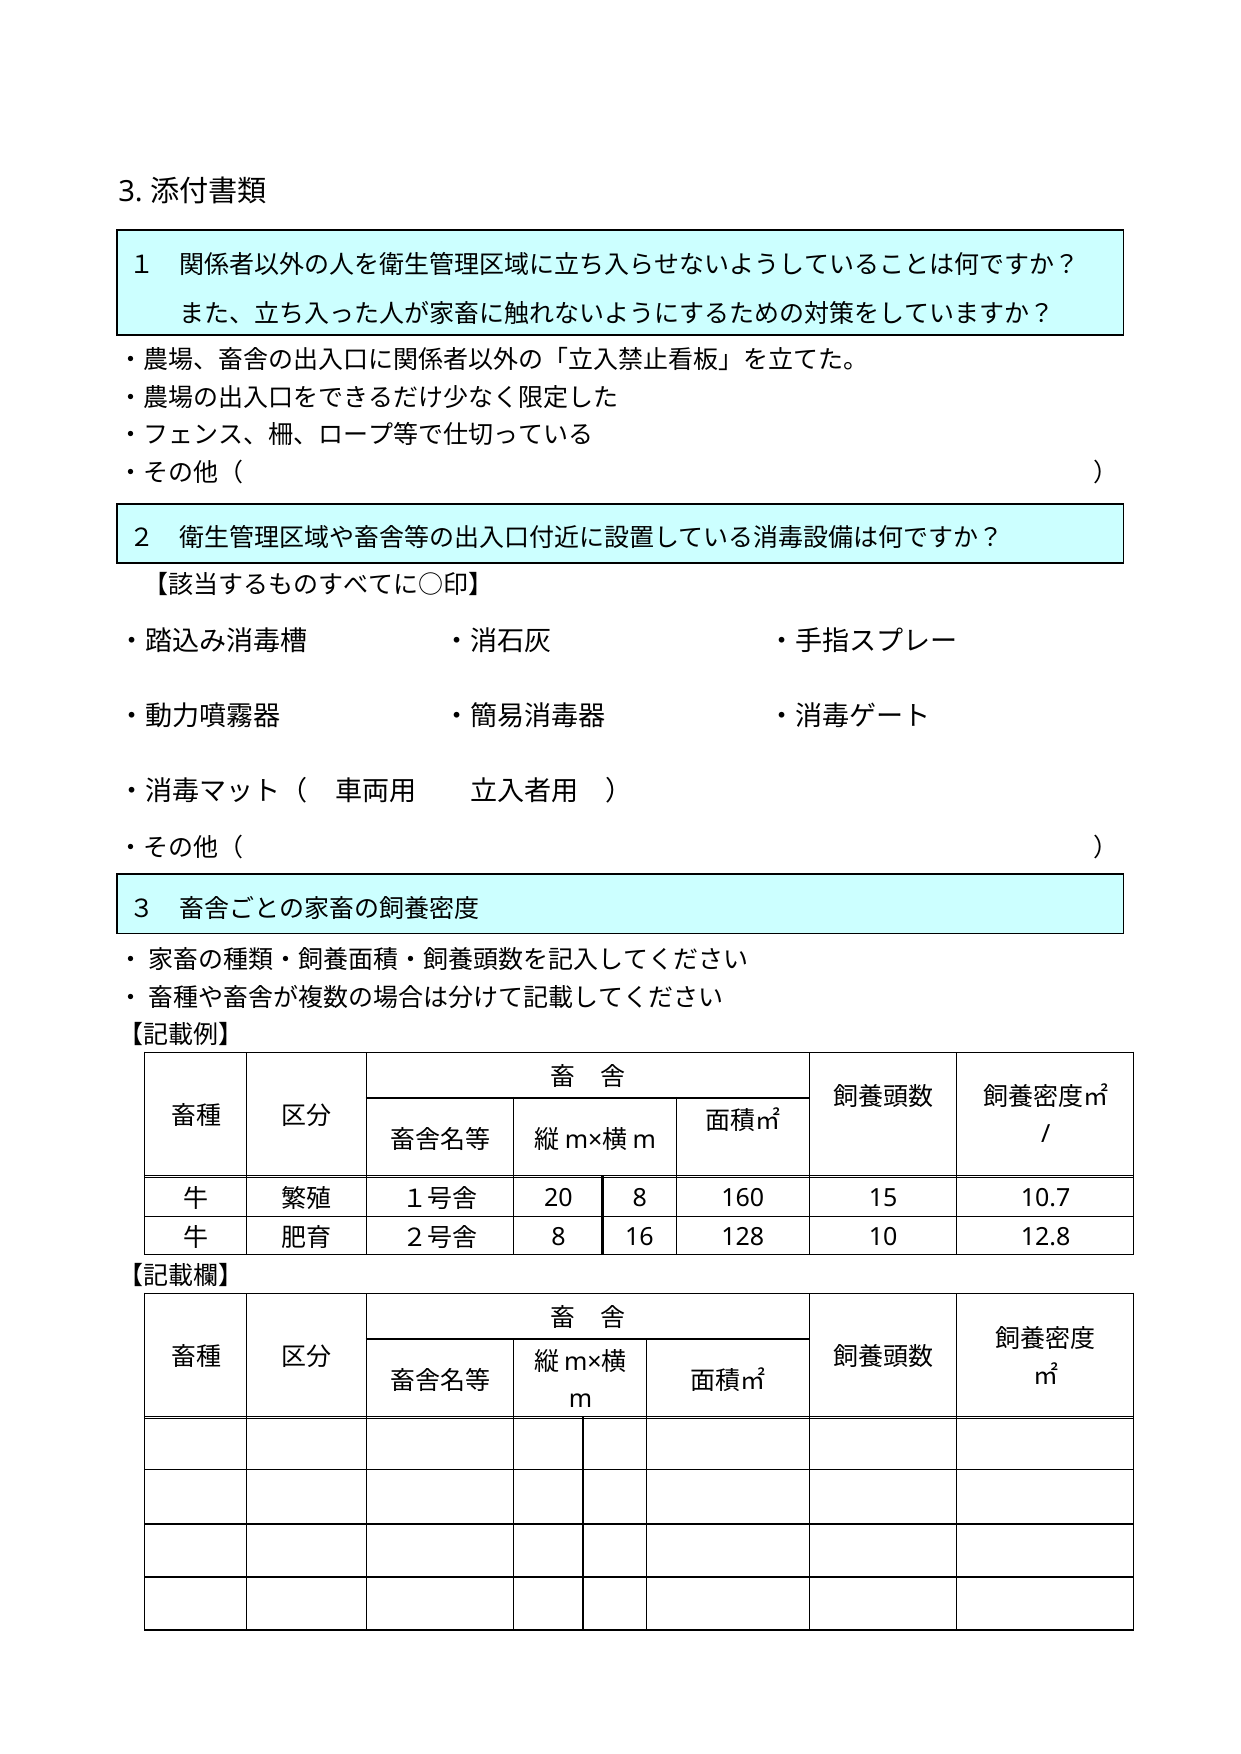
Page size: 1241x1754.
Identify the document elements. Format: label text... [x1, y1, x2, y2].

text ・ 畜種や畜舎が複数の場合は分けて記載してください [118, 977, 1122, 1014]
table_cell [810, 1525, 956, 1576]
table_cell 牛 [145, 1217, 246, 1254]
table_cell [145, 1470, 246, 1522]
table_cell [647, 1470, 809, 1522]
table_cell [145, 1525, 246, 1576]
table_cell [247, 1525, 366, 1576]
table_cell 8 [604, 1178, 676, 1216]
table_cell 10.7 [957, 1178, 1133, 1216]
table_header 飼養頭数 [810, 1294, 956, 1416]
table_cell [647, 1578, 809, 1629]
table_cell [514, 1525, 582, 1576]
table_cell 8 [514, 1217, 601, 1254]
table_cell [367, 1470, 513, 1522]
table_cell 15 [810, 1178, 956, 1216]
table_cell 面積㎡ [677, 1099, 809, 1175]
table_cell [145, 1578, 246, 1629]
table_cell [367, 1578, 513, 1629]
table_cell [247, 1470, 366, 1522]
table_cell 繁殖 [247, 1178, 366, 1216]
table_cell 肥育 [247, 1217, 366, 1254]
table_cell [247, 1419, 366, 1469]
table_cell [647, 1525, 809, 1576]
table_cell 縦m×横m [514, 1340, 646, 1416]
table_cell [584, 1470, 646, 1522]
text 【該当するものすべてに○印】 [118, 564, 1122, 602]
table_cell [367, 1419, 513, 1469]
table_cell 縦m×横m [514, 1099, 676, 1175]
table_cell 16 [604, 1217, 676, 1254]
text ・農場、畜舎の出入口に関係者以外の「立入禁止看板」を立てた。 [118, 339, 1122, 377]
table_cell [514, 1470, 582, 1522]
text ・踏込み消毒槽 ・消石灰 ・手指スプレー [118, 602, 1122, 677]
table_cell 畜舎名等 [367, 1099, 513, 1175]
table_header 飼養密度㎡ / [957, 1053, 1133, 1175]
table_cell １号舎 [367, 1178, 513, 1216]
table_cell 10 [810, 1217, 956, 1254]
table_header 畜種 [145, 1294, 246, 1416]
table_header 畜 舎 [367, 1294, 809, 1338]
text ・その他（ ） [118, 452, 1122, 489]
table_cell [247, 1578, 366, 1629]
table_cell 畜舎名等 [367, 1340, 513, 1416]
table_cell [957, 1419, 1133, 1469]
text 【記載欄】 [118, 1255, 1122, 1293]
table_cell 20 [514, 1178, 601, 1216]
table_header 畜 舎 [367, 1053, 809, 1097]
table_header 飼養密度 ㎡ [957, 1294, 1133, 1416]
text 3. 添付書類 [118, 152, 1122, 227]
table_cell [145, 1419, 246, 1469]
table_header 飼養頭数 [810, 1053, 956, 1175]
table_cell [957, 1525, 1133, 1576]
table_cell 面積㎡ [647, 1340, 809, 1416]
table_cell [514, 1419, 582, 1469]
table_cell [957, 1470, 1133, 1522]
table_cell [367, 1525, 513, 1576]
table_header 畜種 [145, 1053, 246, 1175]
table_cell [584, 1419, 646, 1469]
text ・フェンス、柵、ロープ等で仕切っている [118, 414, 1122, 452]
table_cell [810, 1578, 956, 1629]
table_cell 12.8 [957, 1217, 1133, 1254]
text ・ 家畜の種類・飼養面積・飼養頭数を記入してください [118, 939, 1122, 977]
table_cell 160 [677, 1178, 809, 1216]
table_header 区分 [247, 1053, 366, 1175]
table_cell [647, 1419, 809, 1469]
text ・動力噴霧器 ・簡易消毒器 ・消毒ゲート [118, 677, 1122, 752]
table_cell [810, 1470, 956, 1522]
table_header 区分 [247, 1294, 366, 1416]
text ・農場の出入口をできるだけ少なく限定した [118, 377, 1122, 414]
table_cell 牛 [145, 1178, 246, 1216]
table_cell [810, 1419, 956, 1469]
table_cell [514, 1578, 582, 1629]
text ・消毒マット（ 車両用 立入者用 ） [118, 752, 1122, 827]
table_cell 128 [677, 1217, 809, 1254]
text ・その他（ ） [118, 827, 1122, 864]
table_cell ２号舎 [367, 1217, 513, 1254]
table_cell [957, 1578, 1133, 1629]
text 【記載例】 [118, 1014, 1122, 1052]
table_cell [584, 1525, 646, 1576]
table_cell [584, 1578, 646, 1629]
